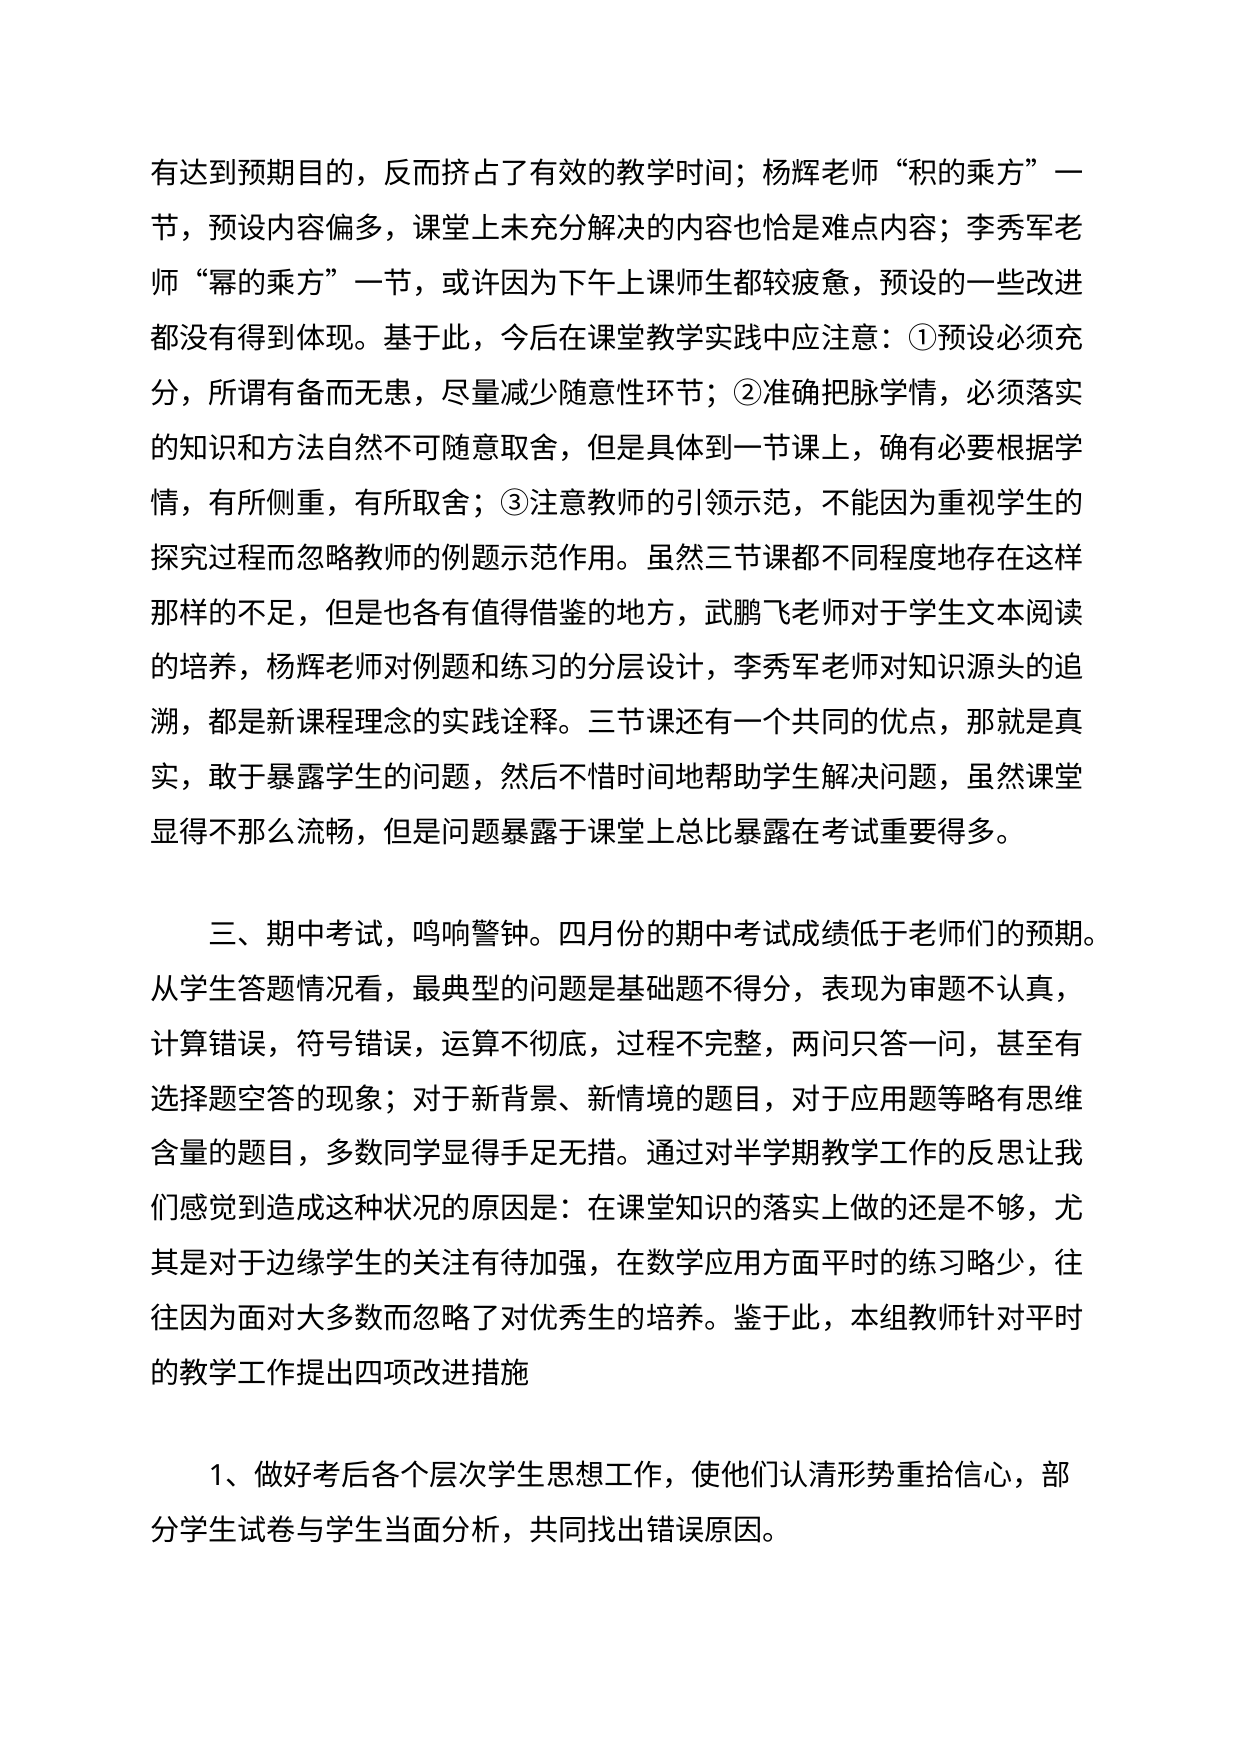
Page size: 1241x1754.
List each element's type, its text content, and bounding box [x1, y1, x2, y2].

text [150, 150, 1090, 851]
text 三、期中考试，鸣响警钟。四月份的期中考试成绩低于老师们的预期。从学生答题情况看，最典型的问题是基础题不得分，表现为审题不认真，计算错误，符号错误，运算不彻底，过程不完整，两问只答一问，甚至有选择题空答的现象；对于新背景、新情境的题目，对于应用题等略有思维含量的题目，多数同学显得手足无措。通过对半学期教学工作的反思让我们感觉到造成这种状况的原因是：在课堂知识的落实上做的还是不够，尤其是对于边缘学生的关注有待加强，在数学应用方面平时的练习略少，往往因为面对大多数而忽略了对优秀生的培养。鉴于此，本组教师针对平时的教学工作提出四项改进措施 [150, 911, 1090, 1392]
text 1、做好考后各个层次学生思想工作，使他们认清形势重拾信心，部分学生试卷与学生当面分析，共同找出错误原因。 [150, 1451, 1090, 1549]
